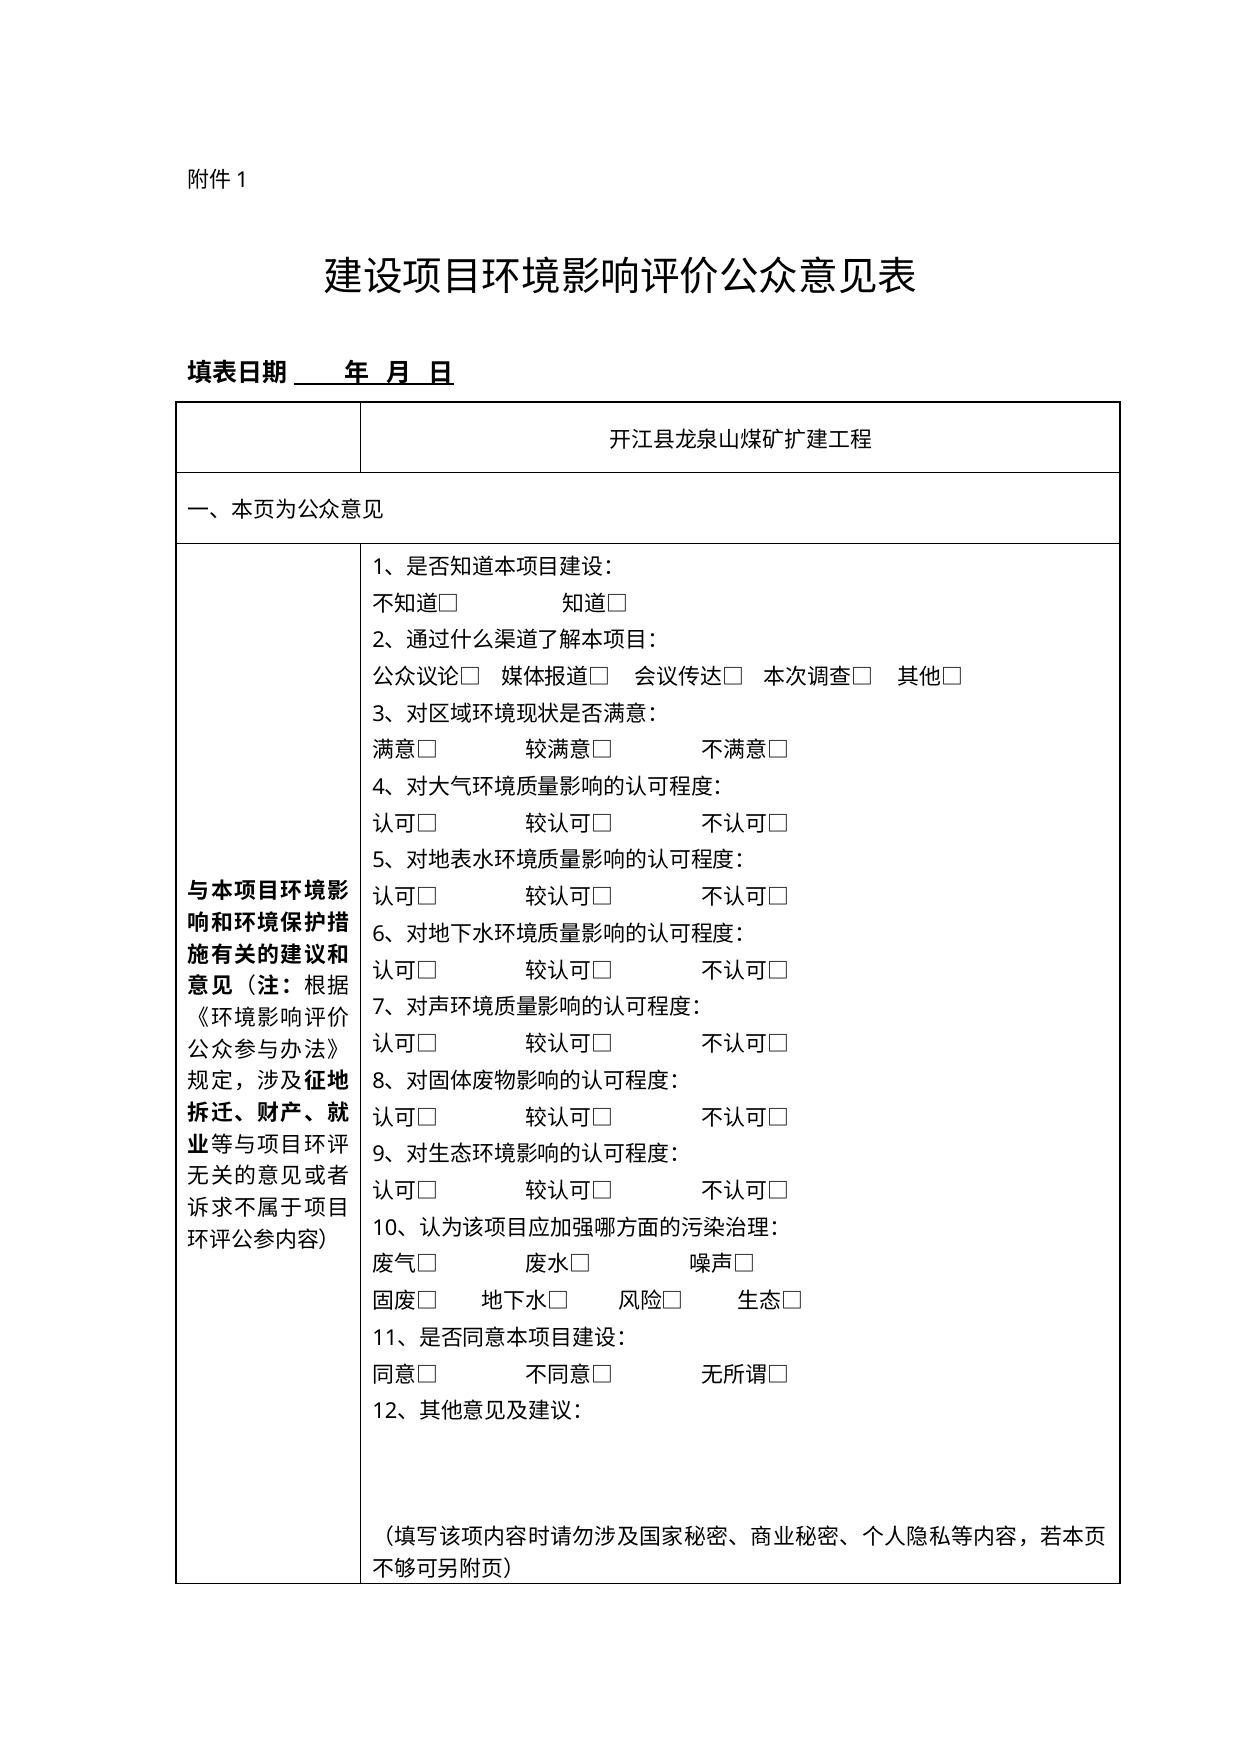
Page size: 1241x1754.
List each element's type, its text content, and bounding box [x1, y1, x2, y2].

text 填表日期 年 月 日 [187, 352, 1053, 388]
text 建设项目环境影响评价公众意见表 [187, 244, 1053, 302]
table_header 开江县龙泉山煤矿扩建工程 [361, 403, 1119, 472]
table_cell 一、本页为公众意见 [177, 473, 1119, 543]
table_cell 1、是否知道本项目建设： 不知道□ 知道□ 2、通过什么渠道了解本项目： 公众议论□ 媒体报道□ 会议传达□ 本次调查□ 其他□ 3、对区域环境现状是否满意： 满意□ 较满意□ 不满意□ 4、对大气环境质量影响的认可程度： 认可□ 较认可□ 不认可□ 5、对地表水环境质量影响的认可程度： 认可□ 较认可□ 不认可□ 6、对地下水环境质量影响的认可程度： 认可□ 较认可□ 不认可□ 7、对声环境质量影响的认可程度： 认可□ 较认可□ 不认可□ 8、对固体废物影响的认可程度： 认可□ 较认可□ 不认可□ 9、对生态环境影响的认可程度： 认可□ 较认可□ 不认可□ 10、认为该项目应加强哪方面的污染治理： 废气□ 废水□ 噪声□ 固废□ 地下水□ 风险□ 生态□ 11、是否同意本项目建设： 同意□ 不同意□ 无所谓□ 12、其他意见及建议： （填写该项内容时请勿涉及国家秘密、商业秘密、个人隐私等内容，若本页不够可另附页） [361, 544, 1119, 1583]
table_cell 与本项目环境影响和环境保护措施有关的建议和意见（注：根据《环境影响评价公众参与办法》规定，涉及征地拆迁、财产、就业等与项目环评无关的意见或者诉求不属于项目环评公参内容） [177, 544, 360, 1583]
text 附件1 [187, 162, 1053, 194]
table_header [177, 403, 360, 472]
